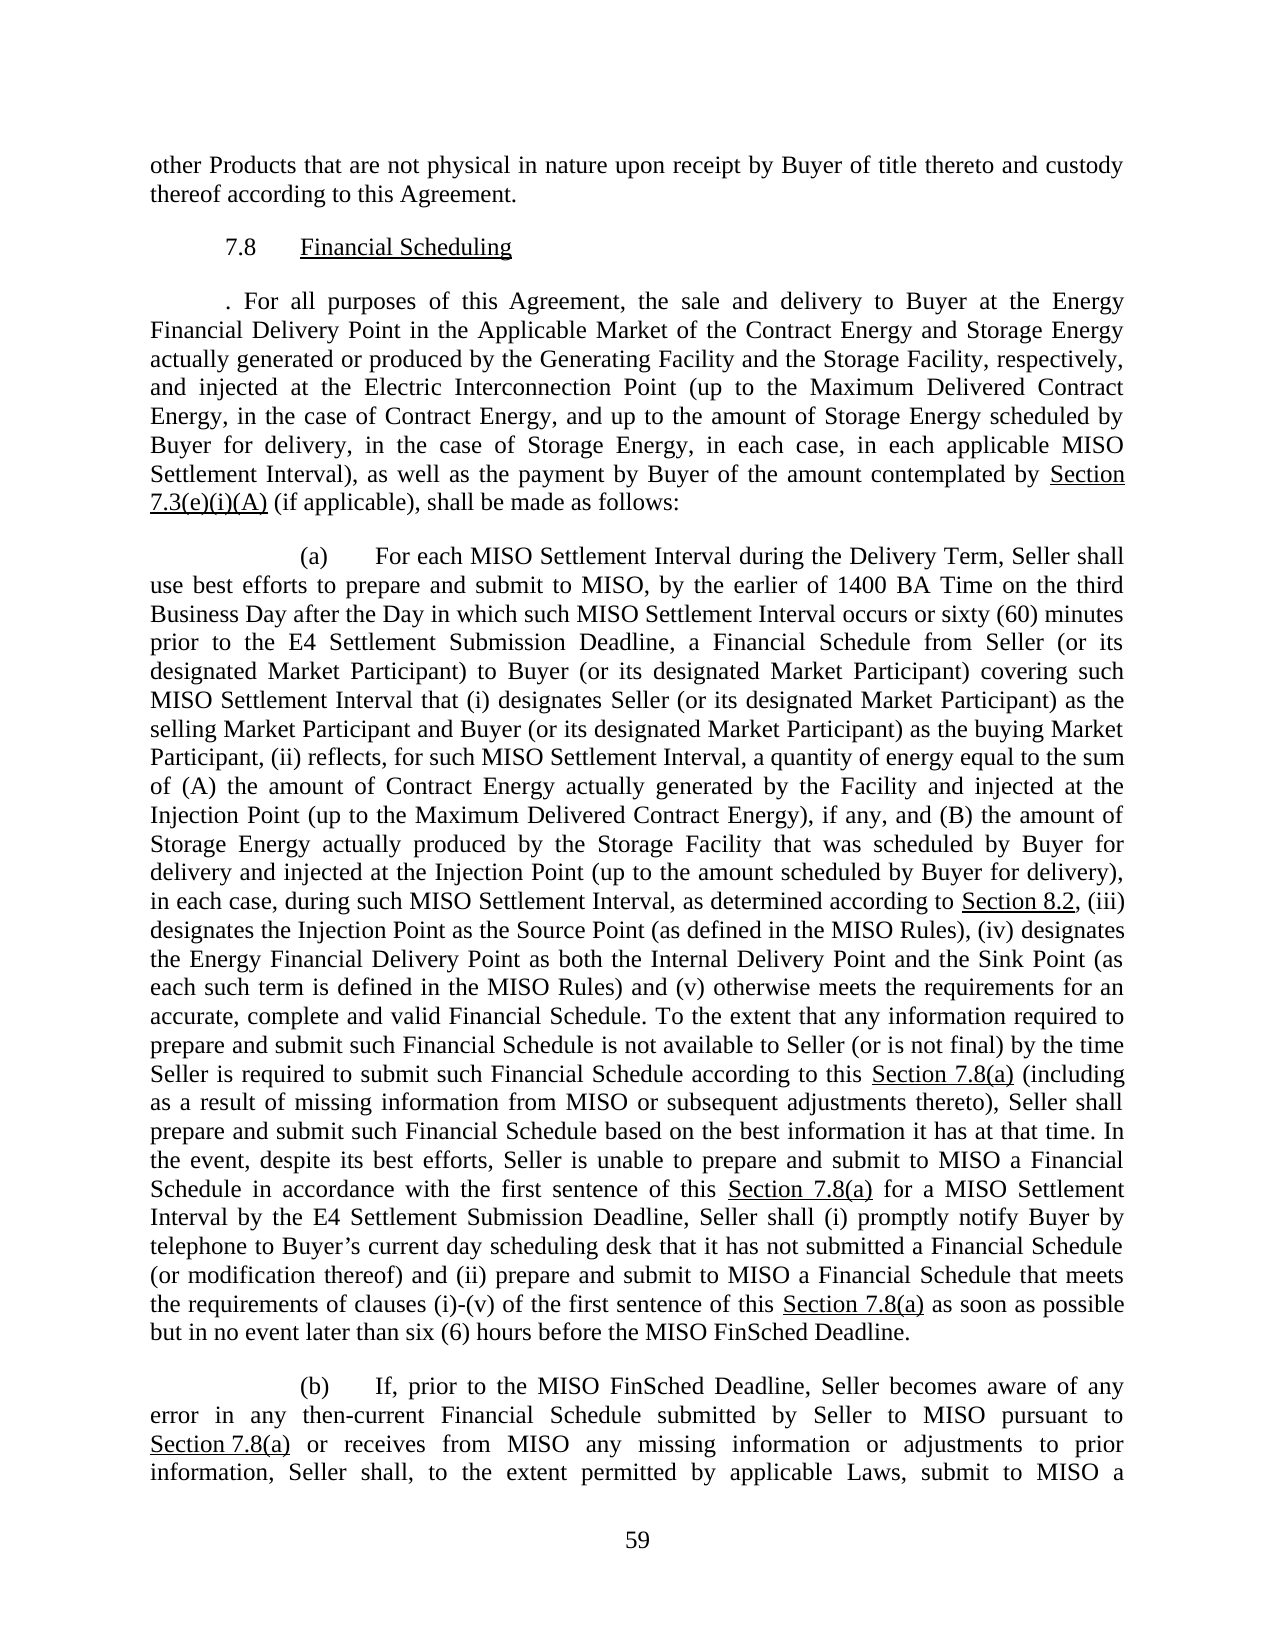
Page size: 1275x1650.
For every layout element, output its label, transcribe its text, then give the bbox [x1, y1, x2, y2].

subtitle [150, 1371, 1125, 1486]
subtitle Financial Scheduling [150, 232, 1125, 261]
subtitle For each MISO Settlement Interval during the Delivery Term, Seller shall use best efforts to prepare and submit to MISO, by the earlier of 1400 BA Time on the third Business Day after the Day in which such MISO Settlement Interval occurs or sixty (60) minutes prior to the E4 Settlement Submission Deadline, a Financial Schedule from Seller (or its designated Market Participant) to Buyer (or its designated Market Participant) covering such MISO Settlement Interval that (i) designates Seller (or its designated Market Participant) as the selling Market Participant and Buyer (or its designated Market Participant) as the buying Market Participant, (ii) reflects, for such MISO Settlement Interval, a quantity of energy equal to the sum of (A) the amount of Contract Energy actually generated by the Facility and injected at the Injection Point (up to the Maximum Delivered Contract Energy), if any, and (B) the amount of Storage Energy actually produced by the Storage Facility that was scheduled by Buyer for delivery and injected at the Injection Point (up to the amount scheduled by Buyer for delivery), in each case, during such MISO Settlement Interval, as determined according to Section 8.2, (iii) designates the Injection Point as the Source Point (as defined in the MISO Rules), (iv) designates the Energy Financial Delivery Point as both the Internal Delivery Point and the Sink Point (as each such term is defined in the MISO Rules) and (v) otherwise meets the requirements for an accurate, complete and valid Financial Schedule. To the extent that any information required to prepare and submit such Financial Schedule is not available to Seller (or is not final) by the time Seller is required to submit such Financial Schedule according to this Section 7.8(a) (including as a result of missing information from MISO or subsequent adjustments thereto), Seller shall prepare and submit such Financial Schedule based on the best information it has at that time. In the event, despite its best efforts, Seller is unable to prepare and submit to MISO a Financial Schedule in accordance with the first sentence of this Section 7.8(a) for a MISO Settlement Interval by the E4 Settlement Submission Deadline, Seller shall (i) promptly notify Buyer by telephone to Buyer’s current day scheduling desk that it has not submitted a Financial Schedule (or modification thereof) and (ii) prepare and submit to MISO a Financial Schedule that meets the requirements of clauses (i)-(v) of the first sentence of this Section 7.8(a) as soon as possible but in no event later than six (6) hours before the MISO FinSched Deadline. [150, 541, 1125, 1346]
subtitle . For all purposes of this Agreement, the sale and delivery to Buyer at the Energy Financial Delivery Point in the Applicable Market of the Contract Energy and Storage Energy actually generated or produced by the Generating Facility and the Storage Facility, respectively, and injected at the Electric Interconnection Point (up to the Maximum Delivered Contract Energy, in the case of Contract Energy, and up to the amount of Storage Energy scheduled by Buyer for delivery, in the case of Storage Energy, in each case, in each applicable MISO Settlement Interval), as well as the payment by Buyer of the amount contemplated by Section 7.3(e)(i)(A) (if applicable), shall be made as follows: [150, 286, 1125, 516]
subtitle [150, 150, 1125, 207]
